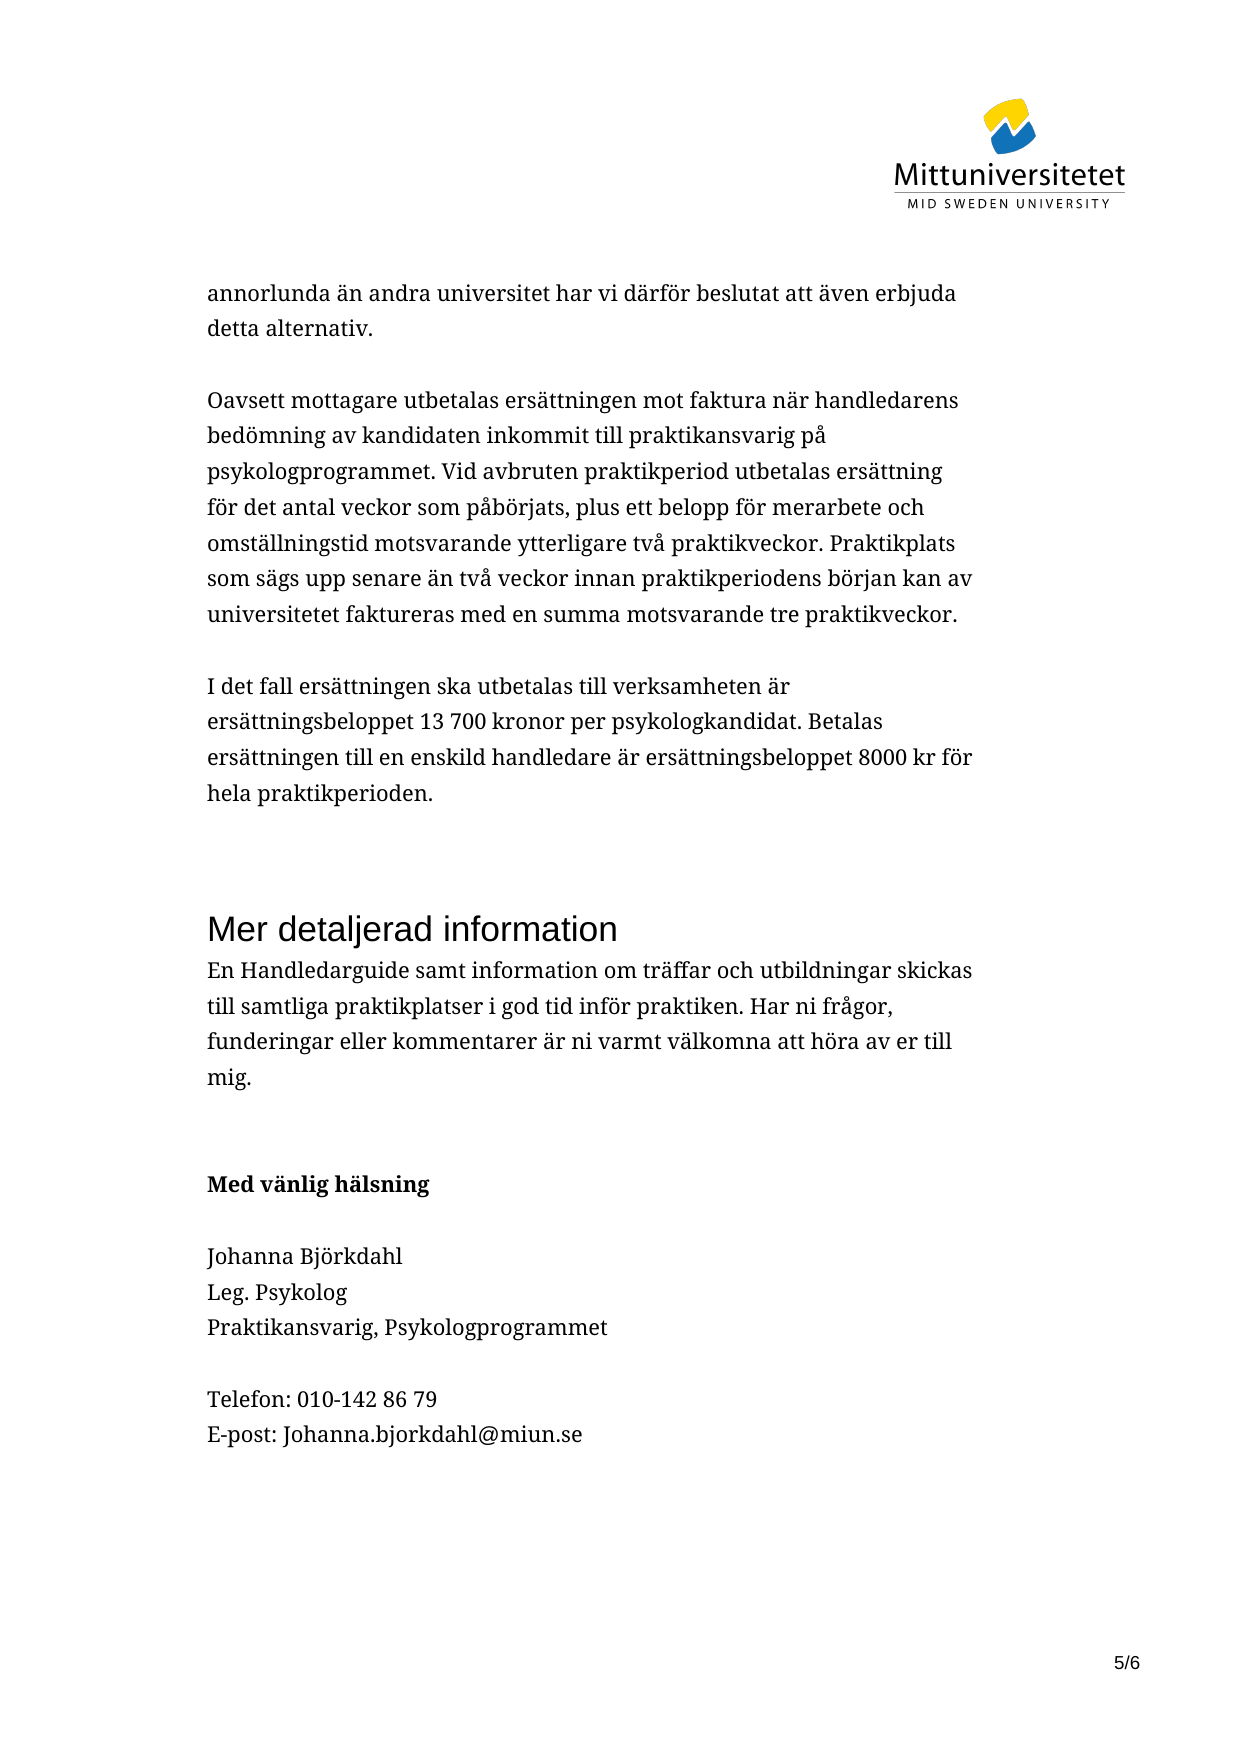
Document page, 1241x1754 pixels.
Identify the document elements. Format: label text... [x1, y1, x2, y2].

subtitle Mer detaljerad information [207, 908, 974, 949]
text En Handledarguide samt information om träffar och utbildningar skickas till samtliga praktikplatser i god tid inför praktiken. Har ni frågor, funderingar eller kommentarer är ni varmt välkomna att höra av er till mig. [207, 955, 974, 1092]
text I det fall ersättningen ska utbetalas till verksamheten är ersättningsbeloppet 13 700 kronor per psykologkandidat. Betalas ersättningen till en enskild handledare är ersättningsbeloppet 8000 kr för hela praktikperioden. [207, 671, 974, 808]
text Praktikansvarig, Psykologprogrammet [207, 1312, 974, 1342]
text E-post: Johanna.bjorkdahl@miun.se [207, 1419, 974, 1449]
picture [891, 96, 1130, 218]
text Med vänlig hälsning [207, 1169, 974, 1199]
text Oavsett mottagare utbetalas ersättningen mot faktura när handledarens bedömning av kandidaten inkommit till praktikansvarig på psykologprogrammet. Vid avbruten praktikperiod utbetalas ersättning för det antal veckor som påbörjats, plus ett belopp för merarbete och omställningstid motsvarande ytterligare två praktikveckor. Praktikplats som sägs upp senare än två veckor innan praktikperiodens början kan av universitetet faktureras med en summa motsvarande tre praktikveckor. [207, 385, 974, 629]
text Johanna Björkdahl [207, 1241, 974, 1271]
text Leg. Psykolog [207, 1276, 974, 1306]
text Telefon: 010-142 86 79 [207, 1384, 974, 1413]
